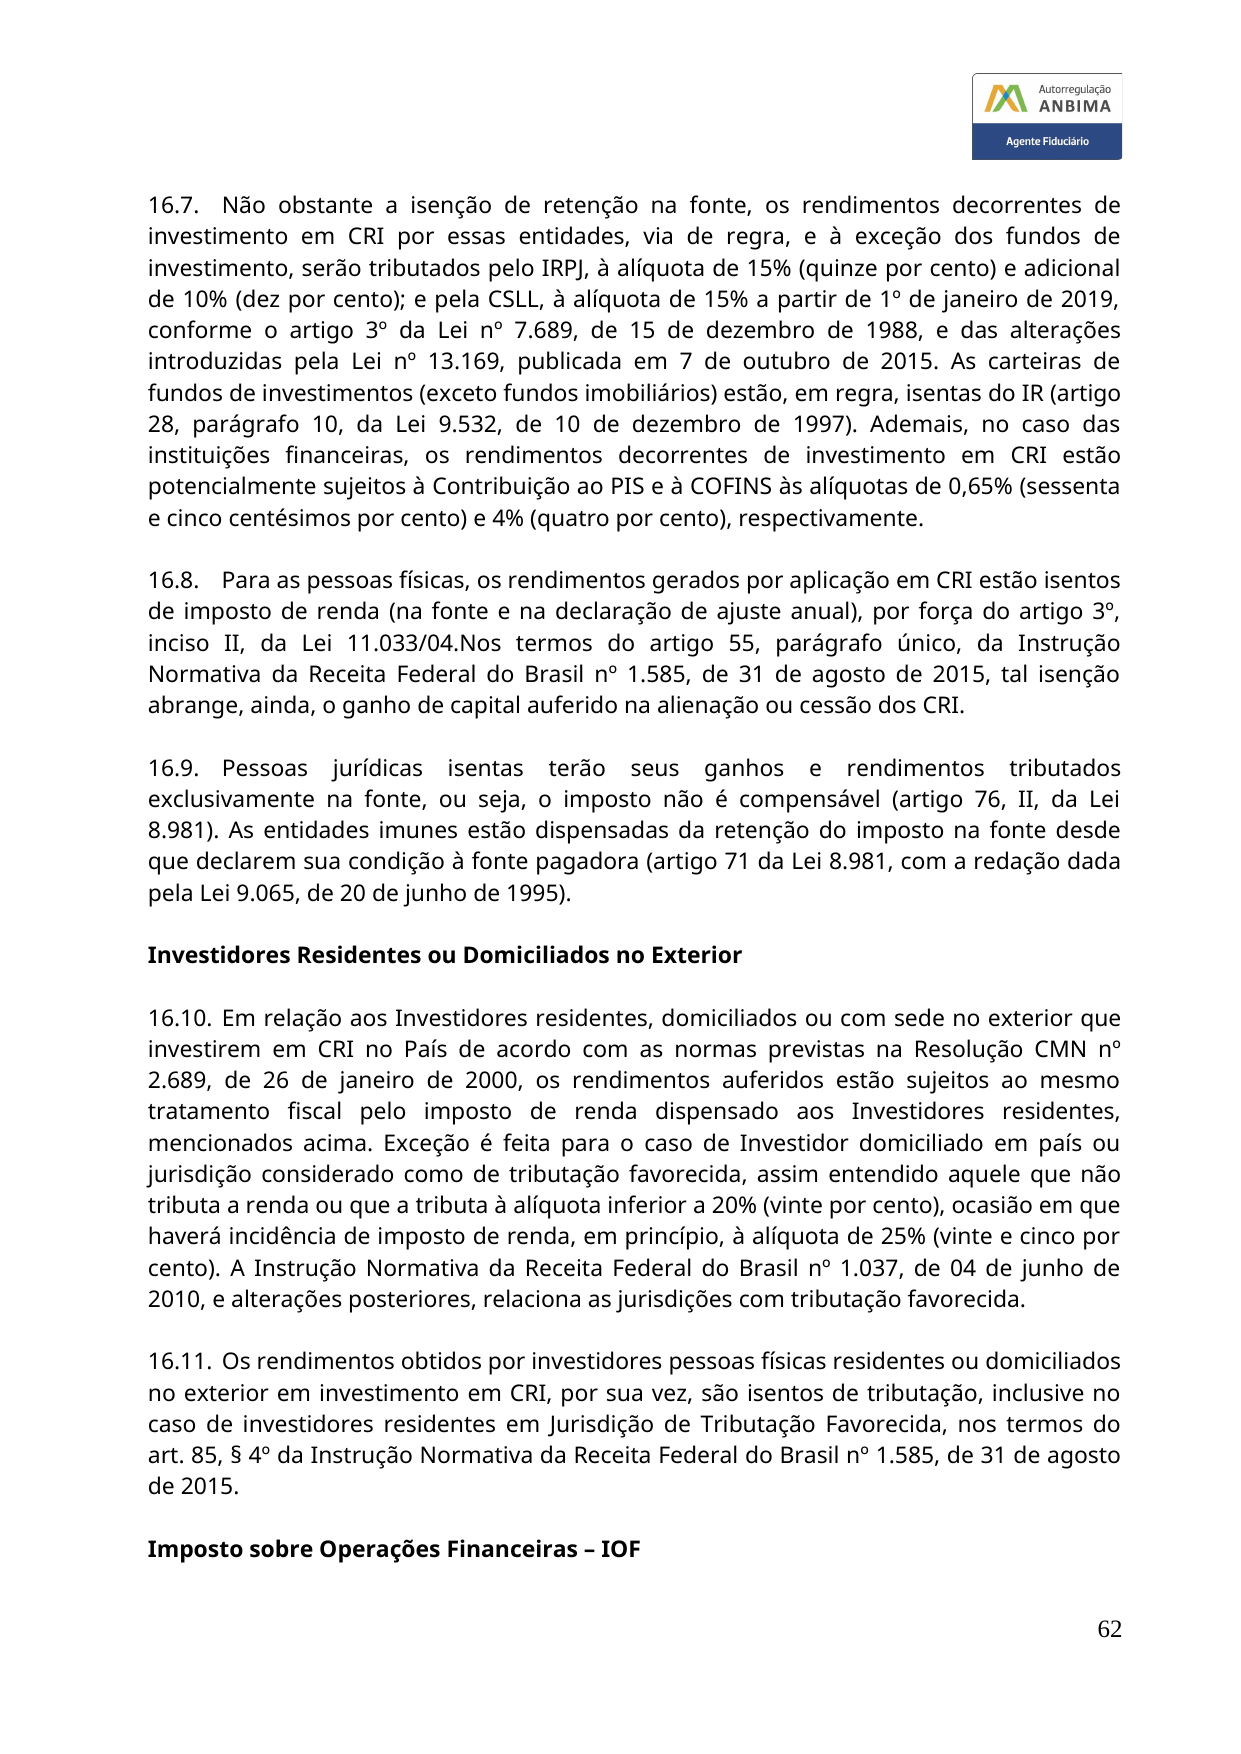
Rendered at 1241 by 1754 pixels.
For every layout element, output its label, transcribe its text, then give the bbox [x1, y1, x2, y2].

text Investidores Residentes ou Domiciliados no Exterior [148, 938, 1122, 970]
list Os rendimentos obtidos por investidores pessoas físicas residentes ou domiciliados no exterior em investimento em CRI, por sua vez, são isentos de tributação, inclusive no caso de investidores residentes em Jurisdição de Tributação Favorecida, nos termos do art. 85, § 4º da Instrução Normativa da Receita Federal do Brasil nº 1.585, de 31 de agosto de 2015. [148, 1345, 1122, 1501]
list Em relação aos Investidores residentes, domiciliados ou com sede no exterior que investirem em CRI no País de acordo com as normas previstas na Resolução CMN nº 2.689, de 26 de janeiro de 2000, os rendimentos auferidos estão sujeitos ao mesmo tratamento fiscal pelo imposto de renda dispensado aos Investidores residentes, mencionados acima. Exceção é feita para o caso de Investidor domiciliado em país ou jurisdição considerado como de tributação favorecida, assim entendido aquele que não tributa a renda ou que a tributa à alíquota inferior a 20% (vinte por cento), ocasião em que haverá incidência de imposto de renda, em princípio, à alíquota de 25% (vinte e cinco por cento). A Instrução Normativa da Receita Federal do Brasil nº 1.037, de 04 de junho de 2010, e alterações posteriores, relaciona as jurisdições com tributação favorecida. [148, 1001, 1122, 1313]
list Pessoas jurídicas isentas terão seus ganhos e rendimentos tributados exclusivamente na fonte, ou seja, o imposto não é compensável (artigo 76, II, da Lei 8.981). As entidades imunes estão dispensadas da retenção do imposto na fonte desde que declarem sua condição à fonte pagadora (artigo 71 da Lei 8.981, com a redação dada pela Lei 9.065, de 20 de junho de 1995). [148, 751, 1122, 907]
picture [972, 73, 1123, 160]
text Imposto sobre Operações Financeiras – IOF [148, 1532, 1122, 1563]
list Para as pessoas físicas, os rendimentos gerados por aplicação em CRI estão isentos de imposto de renda (na fonte e na declaração de ajuste anual), por força do artigo 3º, inciso II, da Lei 11.033/04.Nos termos do artigo 55, parágrafo único, da Instrução Normativa da Receita Federal do Brasil nº 1.585, de 31 de agosto de 2015, tal isenção abrange, ainda, o ganho de capital auferido na alienação ou cessão dos CRI. [148, 563, 1122, 720]
list Não obstante a isenção de retenção na fonte, os rendimentos decorrentes de investimento em CRI por essas entidades, via de regra, e à exceção dos fundos de investimento, serão tributados pelo IRPJ, à alíquota de 15% (quinze por cento) e adicional de 10% (dez por cento); e pela CSLL, à alíquota de 15% a partir de 1º de janeiro de 2019, conforme o artigo 3º da Lei nº 7.689, de 15 de dezembro de 1988, e das alterações introduzidas pela Lei nº 13.169, publicada em 7 de outubro de 2015. As carteiras de fundos de investimentos (exceto fundos imobiliários) estão, em regra, isentas do IR (artigo 28, parágrafo 10, da Lei 9.532, de 10 de dezembro de 1997). Ademais, no caso das instituições financeiras, os rendimentos decorrentes de investimento em CRI estão potencialmente sujeitos à Contribuição ao PIS e à COFINS às alíquotas de 0,65% (sessenta e cinco centésimos por cento) e 4% (quatro por cento), respectivamente. [148, 188, 1122, 532]
